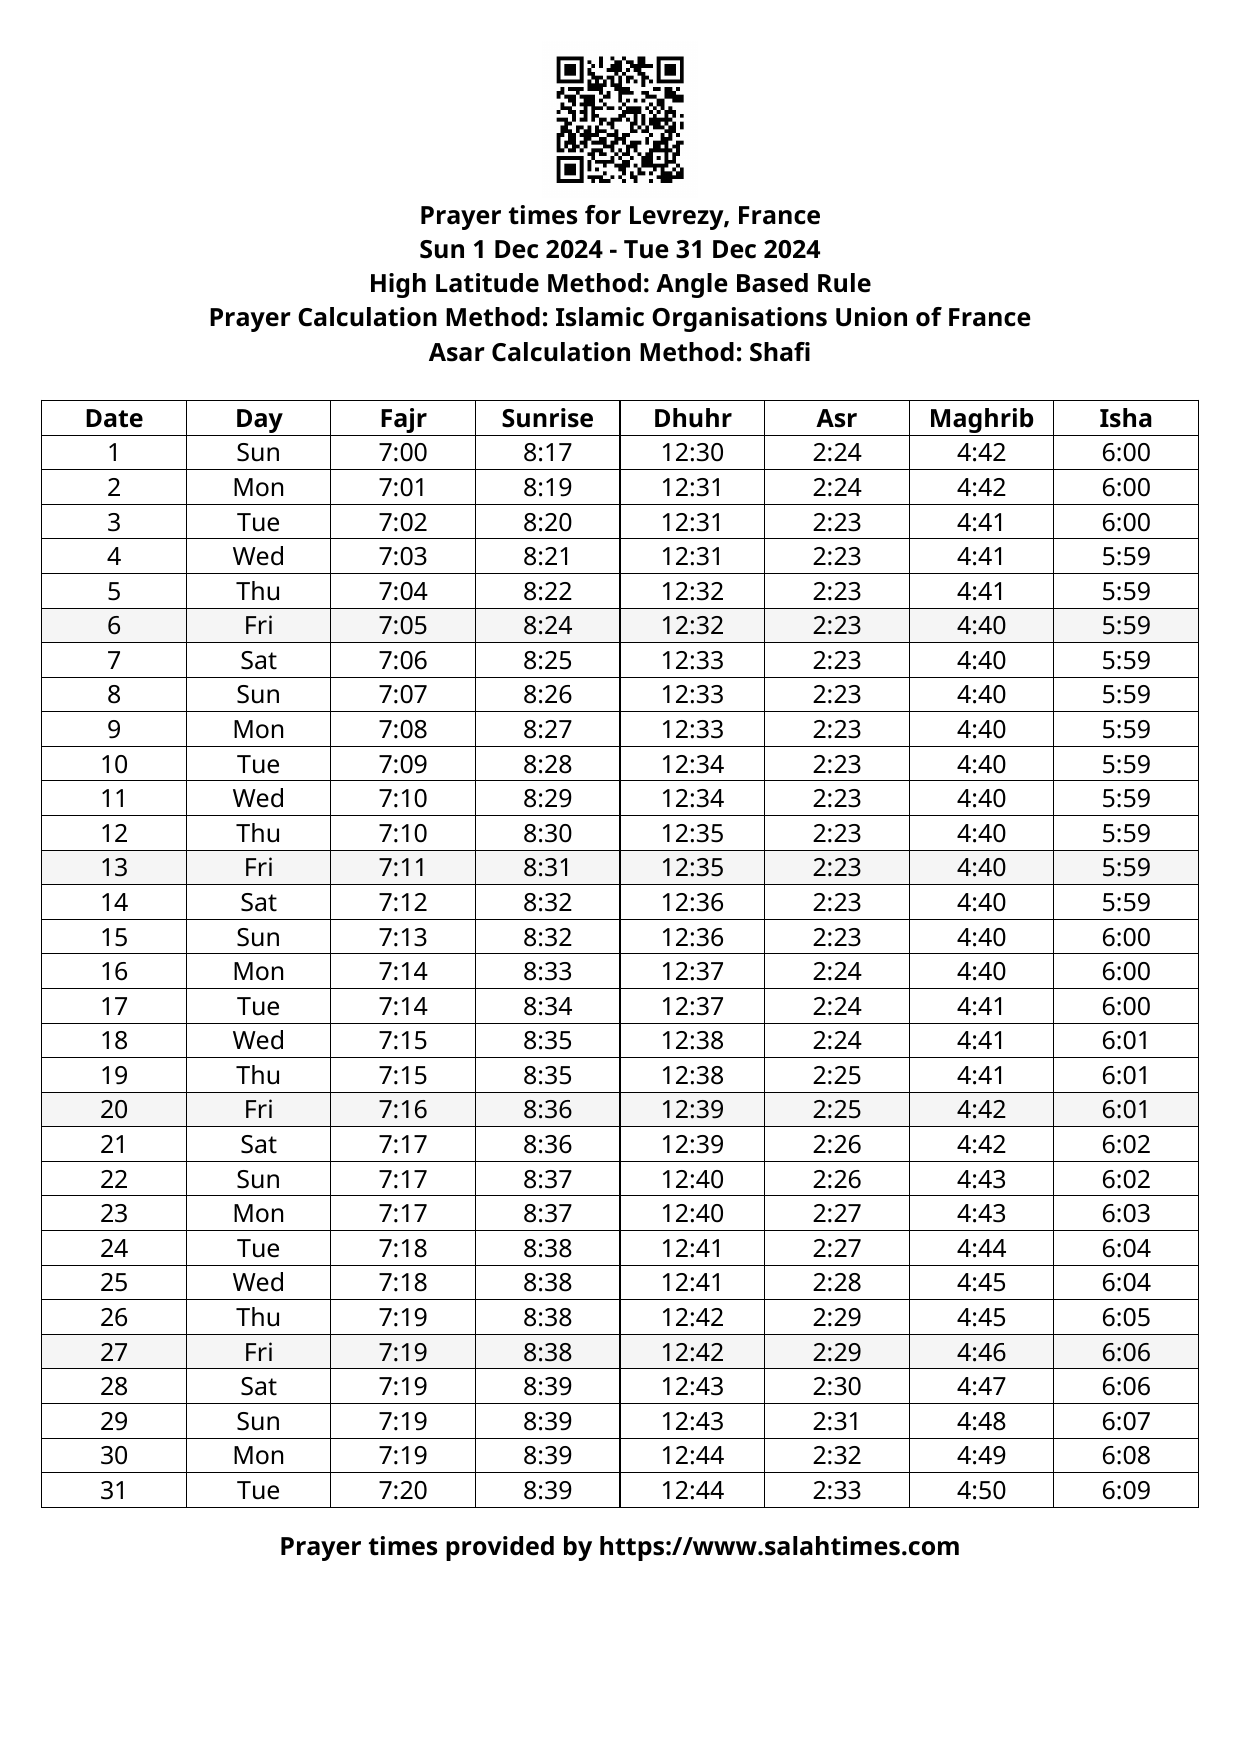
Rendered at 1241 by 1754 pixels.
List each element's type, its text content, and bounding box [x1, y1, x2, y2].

table_cell 4:40 [910, 747, 1053, 780]
table_cell 20 [42, 1093, 186, 1126]
table_header Fajr [331, 401, 475, 434]
table_cell 7:17 [331, 1127, 475, 1161]
table_cell 7:10 [331, 816, 475, 849]
table_cell 12:32 [621, 609, 764, 642]
table_cell 12 [42, 816, 186, 849]
table_cell 2:23 [765, 747, 909, 780]
table_cell 6:00 [1054, 470, 1198, 504]
table_cell Fri [187, 1335, 330, 1368]
table_cell 7:12 [331, 885, 475, 919]
table_cell 6:05 [1054, 1300, 1198, 1334]
table_cell 4:40 [910, 885, 1053, 919]
table_cell 4:40 [910, 712, 1053, 746]
table_cell 12:40 [621, 1162, 764, 1195]
table_cell 12:31 [621, 505, 764, 538]
table_cell 7:08 [331, 712, 475, 746]
table_cell 2:30 [765, 1369, 909, 1403]
table_cell 8:24 [476, 609, 619, 642]
table_cell 6:08 [1054, 1439, 1198, 1472]
table_cell 4:42 [910, 436, 1053, 469]
table_cell 5:59 [1054, 851, 1198, 884]
table_cell 12:30 [621, 436, 764, 469]
table_cell 12:41 [621, 1231, 764, 1264]
table_header Day [187, 401, 330, 434]
table_cell 4:45 [910, 1266, 1053, 1299]
table_cell 4:48 [910, 1404, 1053, 1437]
table_cell 2:24 [765, 470, 909, 504]
table_cell Wed [187, 781, 330, 815]
table_cell 2:25 [765, 1058, 909, 1092]
table_cell 4:41 [910, 1058, 1053, 1092]
table_cell 7:14 [331, 989, 475, 1022]
table_cell 7:16 [331, 1093, 475, 1126]
table_cell 12:39 [621, 1127, 764, 1161]
table_cell 2:23 [765, 678, 909, 711]
table_cell 7:20 [331, 1473, 475, 1507]
table_cell 8:37 [476, 1162, 619, 1195]
table_cell 4:47 [910, 1369, 1053, 1403]
table_cell 12:37 [621, 954, 764, 988]
table_cell 2:28 [765, 1266, 909, 1299]
table_cell 29 [42, 1404, 186, 1437]
table_cell Thu [187, 816, 330, 849]
table_cell 5:59 [1054, 816, 1198, 849]
table_cell 8:39 [476, 1404, 619, 1437]
text Prayer times for Levrezy, France [42, 198, 1198, 232]
table_cell 2:32 [765, 1439, 909, 1472]
table_cell Fri [187, 851, 330, 884]
table_cell Tue [187, 747, 330, 780]
table_cell 4:40 [910, 816, 1053, 849]
table_cell 8:39 [476, 1439, 619, 1472]
table_cell 10 [42, 747, 186, 780]
table_cell 4:46 [910, 1335, 1053, 1368]
table_cell 8:33 [476, 954, 619, 988]
table_cell 12:33 [621, 643, 764, 677]
table_cell 7:18 [331, 1266, 475, 1299]
table_cell 8:27 [476, 712, 619, 746]
table_cell Thu [187, 574, 330, 607]
table_cell Sun [187, 678, 330, 711]
table_cell 7:02 [331, 505, 475, 538]
table_cell 8:28 [476, 747, 619, 780]
table_cell 6:00 [1054, 989, 1198, 1022]
table_cell 7:17 [331, 1162, 475, 1195]
table_cell 2:25 [765, 1093, 909, 1126]
table_cell 12:43 [621, 1404, 764, 1437]
table_cell 4:44 [910, 1231, 1053, 1264]
table_cell 4:45 [910, 1300, 1053, 1334]
table_cell 7:19 [331, 1369, 475, 1403]
table_cell 7:10 [331, 781, 475, 815]
table_cell 4:41 [910, 574, 1053, 607]
table_cell 19 [42, 1058, 186, 1092]
table_cell 2:23 [765, 851, 909, 884]
table_header Maghrib [910, 401, 1053, 434]
table_cell 27 [42, 1335, 186, 1368]
table_cell 12:31 [621, 470, 764, 504]
table_cell 2:23 [765, 816, 909, 849]
text Prayer times provided by https://www.salahtimes.com [42, 1528, 1198, 1563]
table_cell 7:00 [331, 436, 475, 469]
table_cell 4:41 [910, 505, 1053, 538]
table_cell 2:27 [765, 1231, 909, 1264]
table_cell 7:03 [331, 539, 475, 573]
table_cell 6:03 [1054, 1196, 1198, 1230]
table_cell 6:02 [1054, 1162, 1198, 1195]
table_cell 7:07 [331, 678, 475, 711]
table_cell 7:04 [331, 574, 475, 607]
table_cell 2:31 [765, 1404, 909, 1437]
table_cell 8:22 [476, 574, 619, 607]
table_cell 4:43 [910, 1196, 1053, 1230]
table_cell 8:26 [476, 678, 619, 711]
table_cell 7:19 [331, 1404, 475, 1437]
table_cell 7:19 [331, 1300, 475, 1334]
table_cell 8:31 [476, 851, 619, 884]
table_cell 11 [42, 781, 186, 815]
table_cell 6:01 [1054, 1024, 1198, 1057]
table_cell 4:40 [910, 954, 1053, 988]
table_cell 8:37 [476, 1196, 619, 1230]
table_cell Sat [187, 885, 330, 919]
table_cell 12:39 [621, 1093, 764, 1126]
table_cell 6:02 [1054, 1127, 1198, 1161]
table_cell 5:59 [1054, 747, 1198, 780]
table_cell 2 [42, 470, 186, 504]
table_cell 13 [42, 851, 186, 884]
table_cell 8:39 [476, 1473, 619, 1507]
table_cell 4:41 [910, 539, 1053, 573]
table_cell 12:38 [621, 1024, 764, 1057]
table_cell 4:41 [910, 1024, 1053, 1057]
table_cell 8:30 [476, 816, 619, 849]
table_cell Mon [187, 712, 330, 746]
table_cell 4:42 [910, 470, 1053, 504]
table_cell 4:40 [910, 678, 1053, 711]
text Sun 1 Dec 2024 - Tue 31 Dec 2024 [42, 232, 1198, 266]
table_cell 22 [42, 1162, 186, 1195]
table_cell 12:38 [621, 1058, 764, 1092]
table_cell 12:33 [621, 678, 764, 711]
table_cell 7:06 [331, 643, 475, 677]
table_cell 8:34 [476, 989, 619, 1022]
table_cell 7:13 [331, 920, 475, 953]
table_cell 2:23 [765, 781, 909, 815]
table_cell 6:00 [1054, 505, 1198, 538]
table_cell Mon [187, 470, 330, 504]
table_cell 2:23 [765, 920, 909, 953]
table_cell 4:40 [910, 643, 1053, 677]
table_cell 8:38 [476, 1266, 619, 1299]
table_cell Tue [187, 1473, 330, 1507]
table_cell 31 [42, 1473, 186, 1507]
table_cell Sun [187, 1404, 330, 1437]
table_cell 12:32 [621, 574, 764, 607]
table_cell 6 [42, 609, 186, 642]
table_cell 6:01 [1054, 1058, 1198, 1092]
table_cell 7:19 [331, 1335, 475, 1368]
table_cell 12:35 [621, 851, 764, 884]
table_cell 6:01 [1054, 1093, 1198, 1126]
table_cell 12:43 [621, 1369, 764, 1403]
table_cell 8:32 [476, 920, 619, 953]
table_cell 8:19 [476, 470, 619, 504]
table_cell 2:27 [765, 1196, 909, 1230]
table_cell 15 [42, 920, 186, 953]
table_cell 4:40 [910, 609, 1053, 642]
table_cell 25 [42, 1266, 186, 1299]
table_cell 7:01 [331, 470, 475, 504]
table_cell 12:40 [621, 1196, 764, 1230]
table_cell 4:49 [910, 1439, 1053, 1472]
table_cell 17 [42, 989, 186, 1022]
table_cell Tue [187, 1231, 330, 1264]
table_cell 4:40 [910, 851, 1053, 884]
table_cell 12:34 [621, 781, 764, 815]
table_header Asr [765, 401, 909, 434]
table_cell 5:59 [1054, 885, 1198, 919]
table_cell 8:38 [476, 1300, 619, 1334]
table_cell 7:15 [331, 1058, 475, 1092]
table_cell 28 [42, 1369, 186, 1403]
table_cell 12:37 [621, 989, 764, 1022]
table_cell Mon [187, 1196, 330, 1230]
table_cell 12:36 [621, 885, 764, 919]
table_cell 12:34 [621, 747, 764, 780]
table_cell 8:35 [476, 1024, 619, 1057]
table_cell 2:29 [765, 1335, 909, 1368]
table_cell 6:00 [1054, 954, 1198, 988]
table_cell 2:33 [765, 1473, 909, 1507]
table_cell 2:26 [765, 1127, 909, 1161]
table_cell 4:50 [910, 1473, 1053, 1507]
table_cell 7:17 [331, 1196, 475, 1230]
table_cell 2:23 [765, 539, 909, 573]
table_cell 8:36 [476, 1127, 619, 1161]
table_cell 6:00 [1054, 920, 1198, 953]
table_cell 5:59 [1054, 781, 1198, 815]
table_cell 12:33 [621, 712, 764, 746]
table_cell 12:31 [621, 539, 764, 573]
table_cell Wed [187, 1024, 330, 1057]
table_cell 5:59 [1054, 574, 1198, 607]
table_cell 7:18 [331, 1231, 475, 1264]
table_cell 8:32 [476, 885, 619, 919]
table_cell 6:04 [1054, 1266, 1198, 1299]
table_cell 2:29 [765, 1300, 909, 1334]
table_cell 8:21 [476, 539, 619, 573]
table_cell 2:23 [765, 885, 909, 919]
table_cell 4:42 [910, 1093, 1053, 1126]
table_cell 2:24 [765, 954, 909, 988]
picture [542, 41, 699, 198]
table_cell 2:26 [765, 1162, 909, 1195]
table_cell 8:38 [476, 1335, 619, 1368]
table_cell 18 [42, 1024, 186, 1057]
table_cell 12:44 [621, 1473, 764, 1507]
table_cell 6:06 [1054, 1335, 1198, 1368]
table_cell Mon [187, 1439, 330, 1472]
table_cell Sat [187, 1369, 330, 1403]
table_cell 8:17 [476, 436, 619, 469]
table_cell 5:59 [1054, 539, 1198, 573]
table_cell Sun [187, 436, 330, 469]
table_cell Sun [187, 1162, 330, 1195]
table_cell Sun [187, 920, 330, 953]
table_cell 6:06 [1054, 1369, 1198, 1403]
table_cell Wed [187, 1266, 330, 1299]
table_cell 7 [42, 643, 186, 677]
table_cell 1 [42, 436, 186, 469]
text High Latitude Method: Angle Based Rule [42, 266, 1198, 300]
table_cell 24 [42, 1231, 186, 1264]
table_cell 7:05 [331, 609, 475, 642]
table_cell 6:04 [1054, 1231, 1198, 1264]
table_cell 8:36 [476, 1093, 619, 1126]
table_cell 8:38 [476, 1231, 619, 1264]
table_cell 7:19 [331, 1439, 475, 1472]
table_cell 2:23 [765, 609, 909, 642]
table_cell 2:24 [765, 1024, 909, 1057]
table_cell 2:23 [765, 712, 909, 746]
table_cell 5:59 [1054, 712, 1198, 746]
table_cell 7:15 [331, 1024, 475, 1057]
table_cell 7:11 [331, 851, 475, 884]
table_cell 6:00 [1054, 436, 1198, 469]
table_cell 12:44 [621, 1439, 764, 1472]
table_cell 4:43 [910, 1162, 1053, 1195]
table_cell 2:24 [765, 989, 909, 1022]
table_cell 4:42 [910, 1127, 1053, 1161]
table_cell 9 [42, 712, 186, 746]
table_cell Thu [187, 1300, 330, 1334]
table_cell 2:24 [765, 436, 909, 469]
table_cell 12:36 [621, 920, 764, 953]
table_cell Sat [187, 1127, 330, 1161]
table_cell 4:40 [910, 920, 1053, 953]
table_cell 2:23 [765, 574, 909, 607]
table_cell 8:35 [476, 1058, 619, 1092]
table_cell 26 [42, 1300, 186, 1334]
table_cell 5:59 [1054, 678, 1198, 711]
table_cell Fri [187, 1093, 330, 1126]
table_cell 6:07 [1054, 1404, 1198, 1437]
table_cell 12:42 [621, 1335, 764, 1368]
table_cell Tue [187, 505, 330, 538]
text Prayer Calculation Method: Islamic Organisations Union of France [42, 300, 1198, 334]
table_cell Mon [187, 954, 330, 988]
table_header Dhuhr [621, 401, 764, 434]
table_cell 8:25 [476, 643, 619, 677]
table_cell 4 [42, 539, 186, 573]
table_cell 3 [42, 505, 186, 538]
table_cell 7:14 [331, 954, 475, 988]
table_cell 5:59 [1054, 609, 1198, 642]
table_cell Fri [187, 609, 330, 642]
table_cell 8:20 [476, 505, 619, 538]
table_cell 8:39 [476, 1369, 619, 1403]
table_cell Thu [187, 1058, 330, 1092]
table_cell 21 [42, 1127, 186, 1161]
table_cell 8:29 [476, 781, 619, 815]
table_cell 8 [42, 678, 186, 711]
table_cell Sat [187, 643, 330, 677]
table_cell Tue [187, 989, 330, 1022]
table_cell 7:09 [331, 747, 475, 780]
table_cell 30 [42, 1439, 186, 1472]
table_cell 2:23 [765, 505, 909, 538]
table_header Sunrise [476, 401, 619, 434]
table_header Isha [1054, 401, 1198, 434]
table_cell 5 [42, 574, 186, 607]
table_header Date [42, 401, 186, 434]
table_cell 12:41 [621, 1266, 764, 1299]
table_cell 2:23 [765, 643, 909, 677]
table_cell 5:59 [1054, 643, 1198, 677]
table_cell 4:41 [910, 989, 1053, 1022]
table_cell 16 [42, 954, 186, 988]
table_cell 14 [42, 885, 186, 919]
table_cell 12:35 [621, 816, 764, 849]
table_cell 12:42 [621, 1300, 764, 1334]
table_cell 4:40 [910, 781, 1053, 815]
table_cell Wed [187, 539, 330, 573]
table_cell 6:09 [1054, 1473, 1198, 1507]
table_cell 23 [42, 1196, 186, 1230]
text Asar Calculation Method: Shafi [42, 334, 1198, 368]
